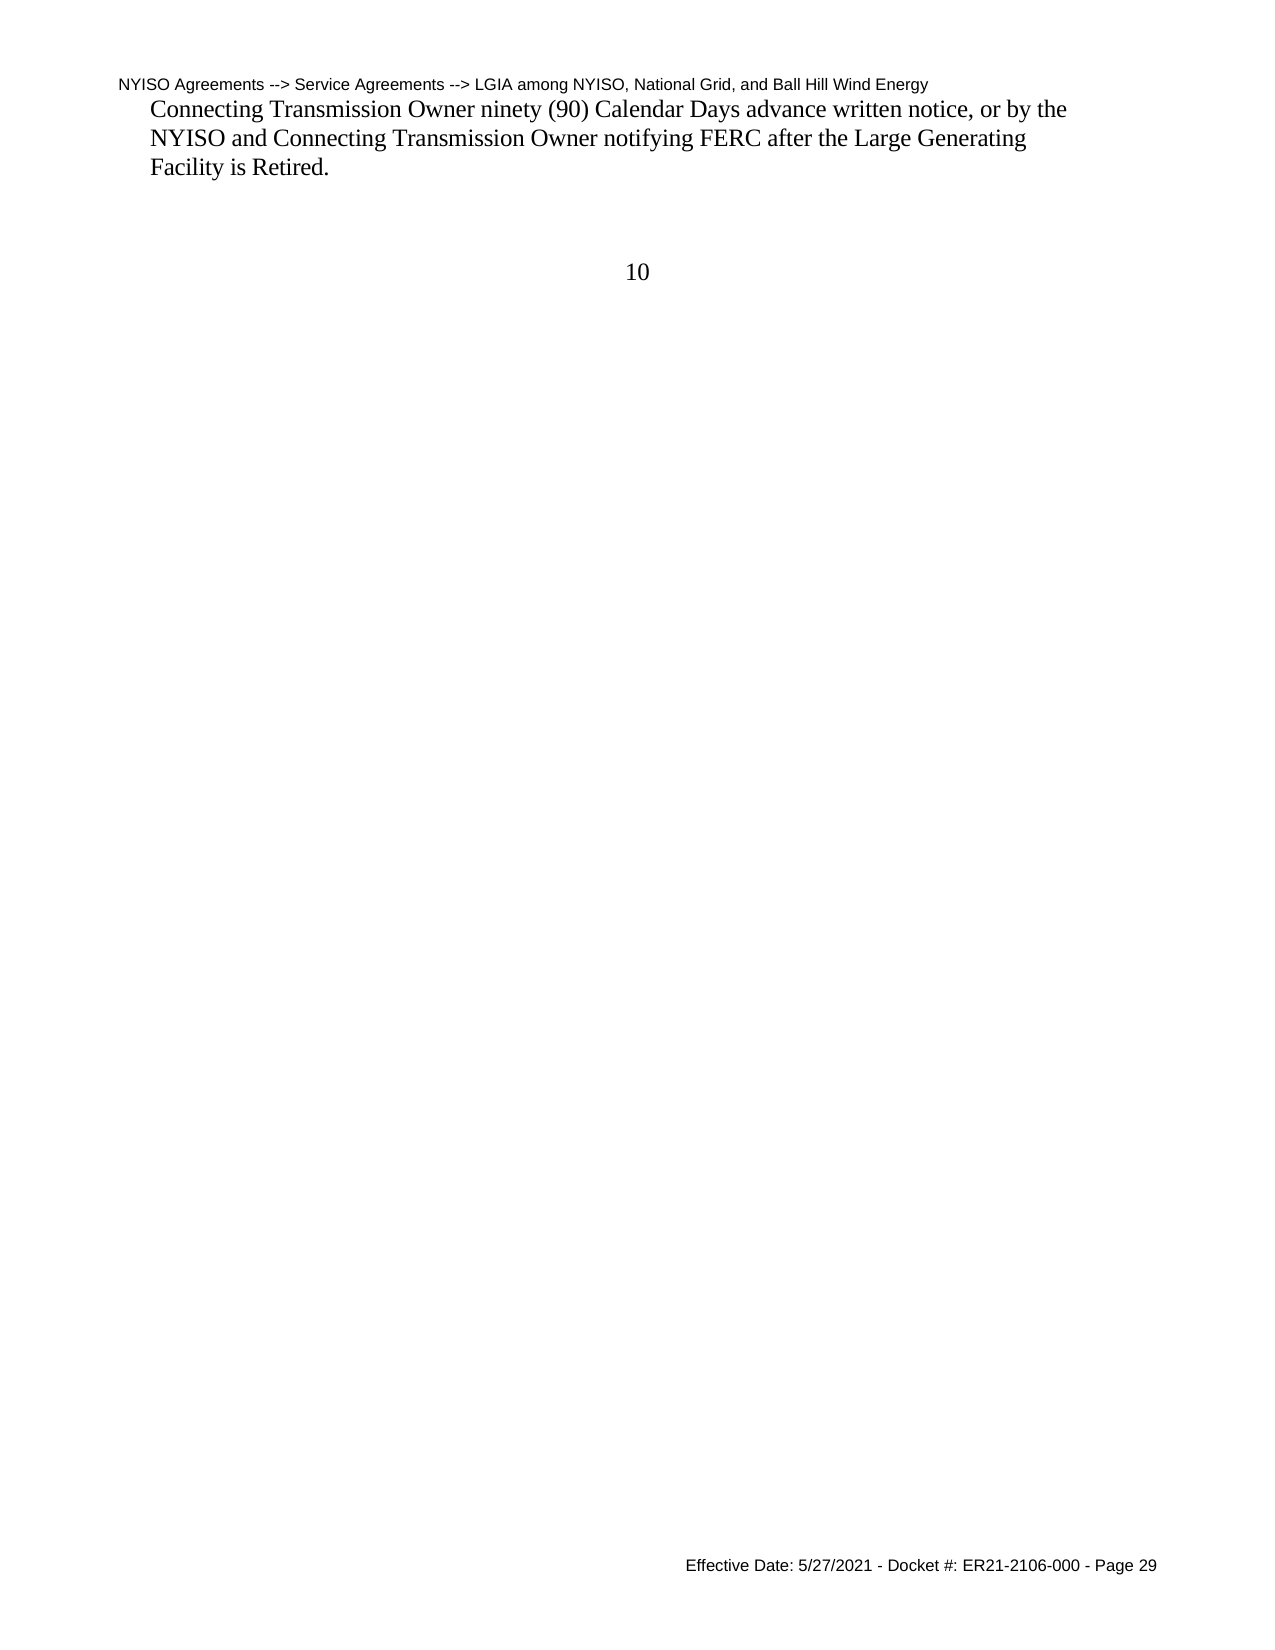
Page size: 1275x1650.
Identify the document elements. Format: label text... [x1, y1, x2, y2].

text Connecting Transmission Owner ninety (90) Calendar Days advance written notice, or by the NYISO and Connecting Transmission Owner notifying FERC after the Large Generating Facility is Retired. [150, 94, 1105, 182]
text 10 [625, 257, 1275, 286]
